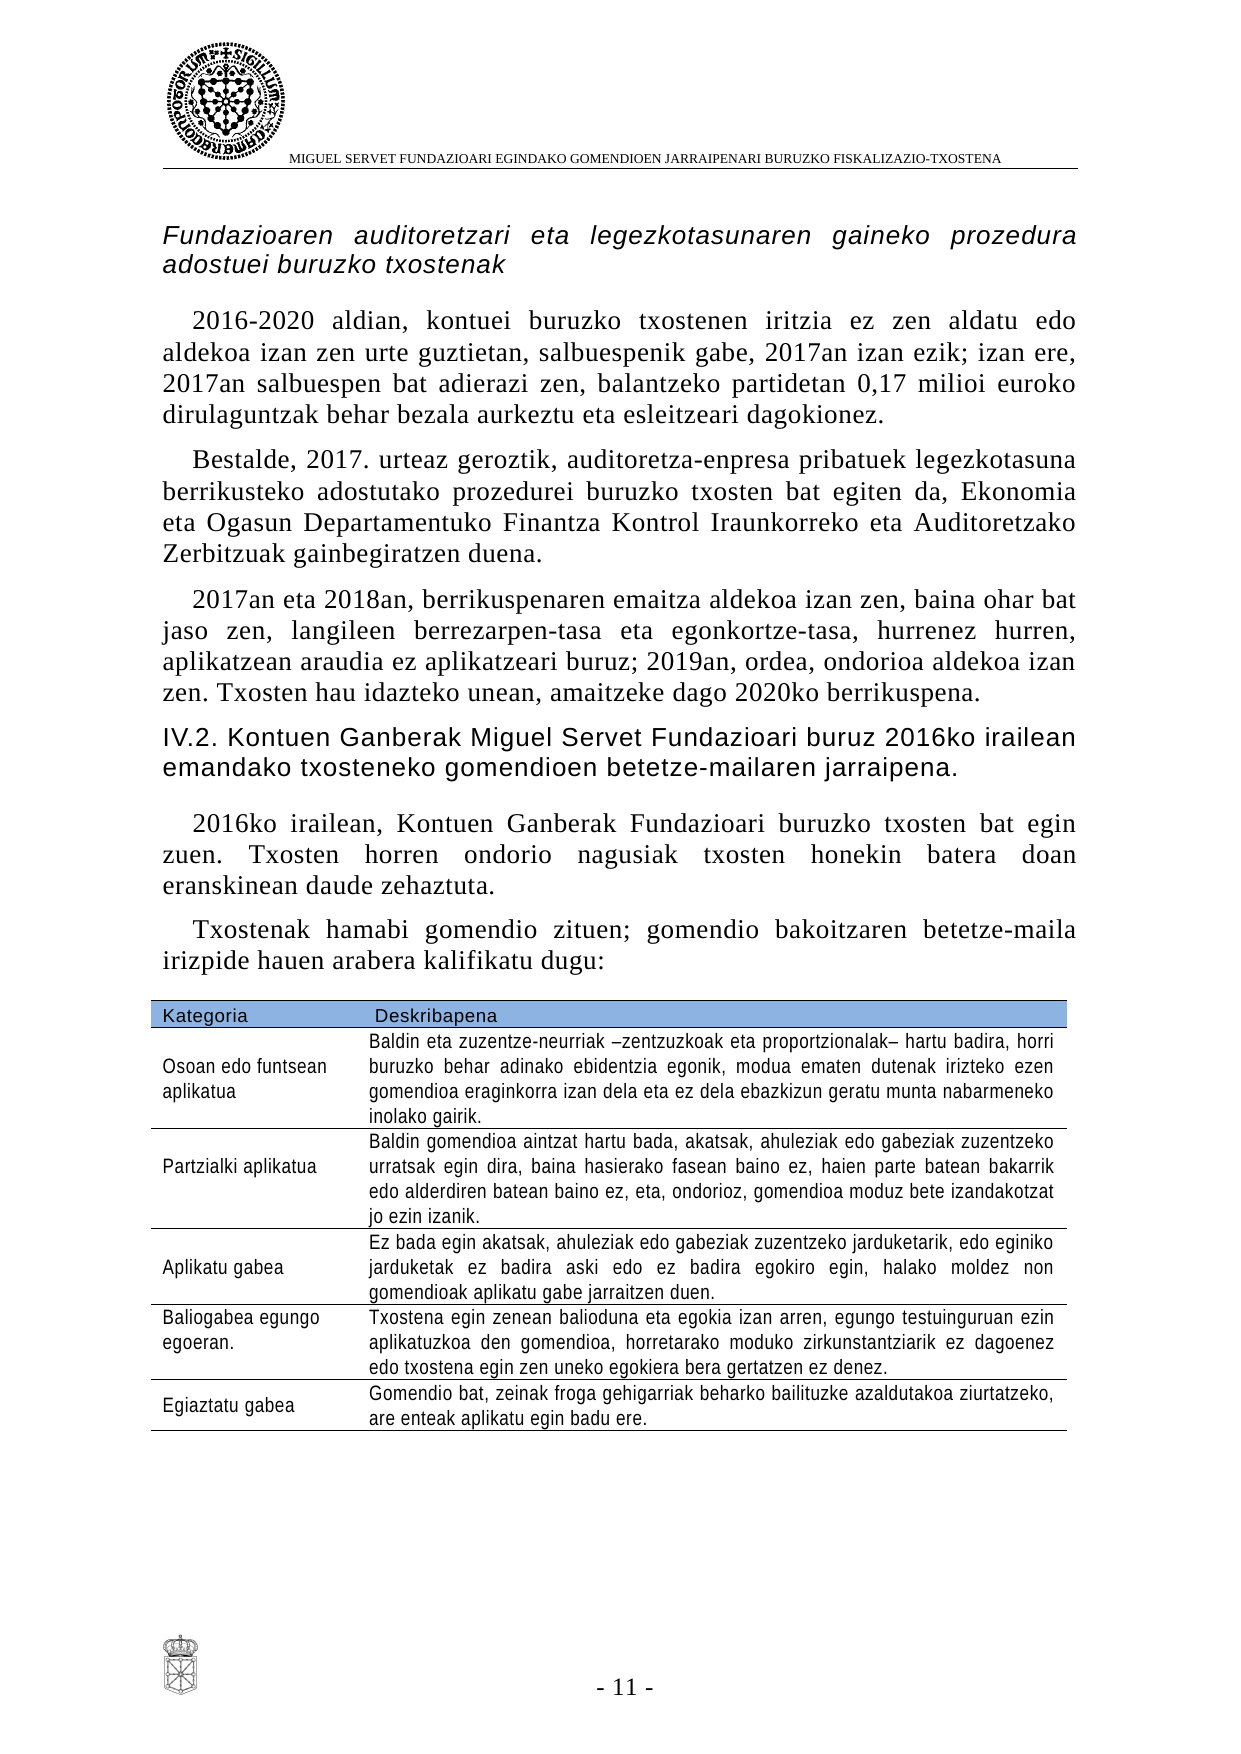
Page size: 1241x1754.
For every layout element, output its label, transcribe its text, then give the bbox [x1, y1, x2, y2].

table_header Deskribapena [358, 1001, 1067, 1027]
text Bestalde, 2017. urteaz geroztik, auditoretza-enpresa pribatuek legezkotasuna berrikusteko adostutako prozedurei buruzko txosten bat egiten da, Ekonomia eta Ogasun Departamentuko Finantza Kontrol Iraunkorreko eta Auditoretzako Zerbitzuak gainbegiratzen duena. [162, 444, 1078, 568]
text 2017an eta 2018an, berrikuspenaren emaitza aldekoa izan zen, baina ohar bat jaso zen, langileen berrezarpen-tasa eta egonkortze-tasa, hurrenez hurren, aplikatzean araudia ez aplikatzeari buruz; 2019an, ordea, ondorioa aldekoa izan zen. Txosten hau idazteko unean, amaitzeke dago 2020ko berrikuspena. [162, 583, 1078, 707]
table_cell Baldin gomendioa aintzat hartu bada, akatsak, ahuleziak edo gabeziak zuzentzeko urratsak egin dira, baina hasierako fasean baino ez, haien parte batean bakarrik edo alderdiren batean baino ez, eta, ondorioz, gomendioa moduz bete izandakotzat jo ezin izanik. [358, 1129, 1067, 1228]
picture [162, 1634, 199, 1696]
text Txostenak hamabi gomendio zituen; gomendio bakoitzaren betetze-maila irizpide hauen arabera kalifikatu dugu: [162, 913, 1078, 975]
table_cell Ez bada egin akatsak, ahuleziak edo gabeziak zuzentzeko jarduketarik, edo eginiko jarduketak ez badira aski edo ez badira egokiro egin, halako moldez non gomendioak aplikatu gabe jarraitzen duen. [358, 1229, 1067, 1304]
table_cell Baliogabea egungo egoeran. [151, 1305, 358, 1379]
table_cell Osoan edo funtsean aplikatua [151, 1028, 358, 1128]
table_cell Partzialki aplikatua [151, 1129, 358, 1228]
table_header Kategoria [151, 1001, 358, 1027]
text Fundazioaren auditoretzari eta legezkotasunaren gaineko prozedura adostuei buruzko txostenak [162, 220, 1078, 279]
table_cell Txostena egin zenean balioduna eta egokia izan arren, egungo testuinguruan ezin aplikatuzkoa den gomendioa, horretarako moduko zirkunstantziarik ez dagoenez edo txostena egin zen uneko egokiera bera gertatzen ez denez. [358, 1305, 1067, 1379]
text 2016-2020 aldian, kontuei buruzko txostenen iritzia ez zen aldatu edo aldekoa izan zen urte guztietan, salbuespenik gabe, 2017an izan ezik; izan ere, 2017an salbuespen bat adierazi zen, balantzeko partidetan 0,17 milioi euroko dirulaguntzak behar bezala aurkeztu eta esleitzeari dagokionez. [162, 304, 1078, 429]
table_cell Aplikatu gabea [151, 1229, 358, 1304]
table_cell Egiaztatu gabea [151, 1380, 358, 1430]
text IV.2. Kontuen Ganberak Miguel Servet Fundazioari buruz 2016ko irailean emandako txosteneko gomendioen betetze-mailaren jarraipena. [162, 722, 1078, 782]
table_cell Gomendio bat, zeinak froga gehigarriak beharko bailituzke azaldutakoa ziurtatzeko, are enteak aplikatu egin badu ere. [358, 1380, 1067, 1430]
text 2016ko irailean, Kontuen Ganberak Fundazioari buruzko txosten bat egin zuen. Txosten horren ondorio nagusiak txosten honekin batera doan eranskinean daude zehaztuta. [162, 807, 1078, 900]
table_cell Baldin eta zuzentze-neurriak –zentzuzkoak eta proportzionalak– hartu badira, horri buruzko behar adinako ebidentzia egonik, modua ematen dutenak irizteko ezen gomendioa eraginkorra izan dela eta ez dela ebazkizun geratu munta nabarmeneko inolako gairik. [358, 1028, 1067, 1128]
picture [162, 38, 289, 164]
